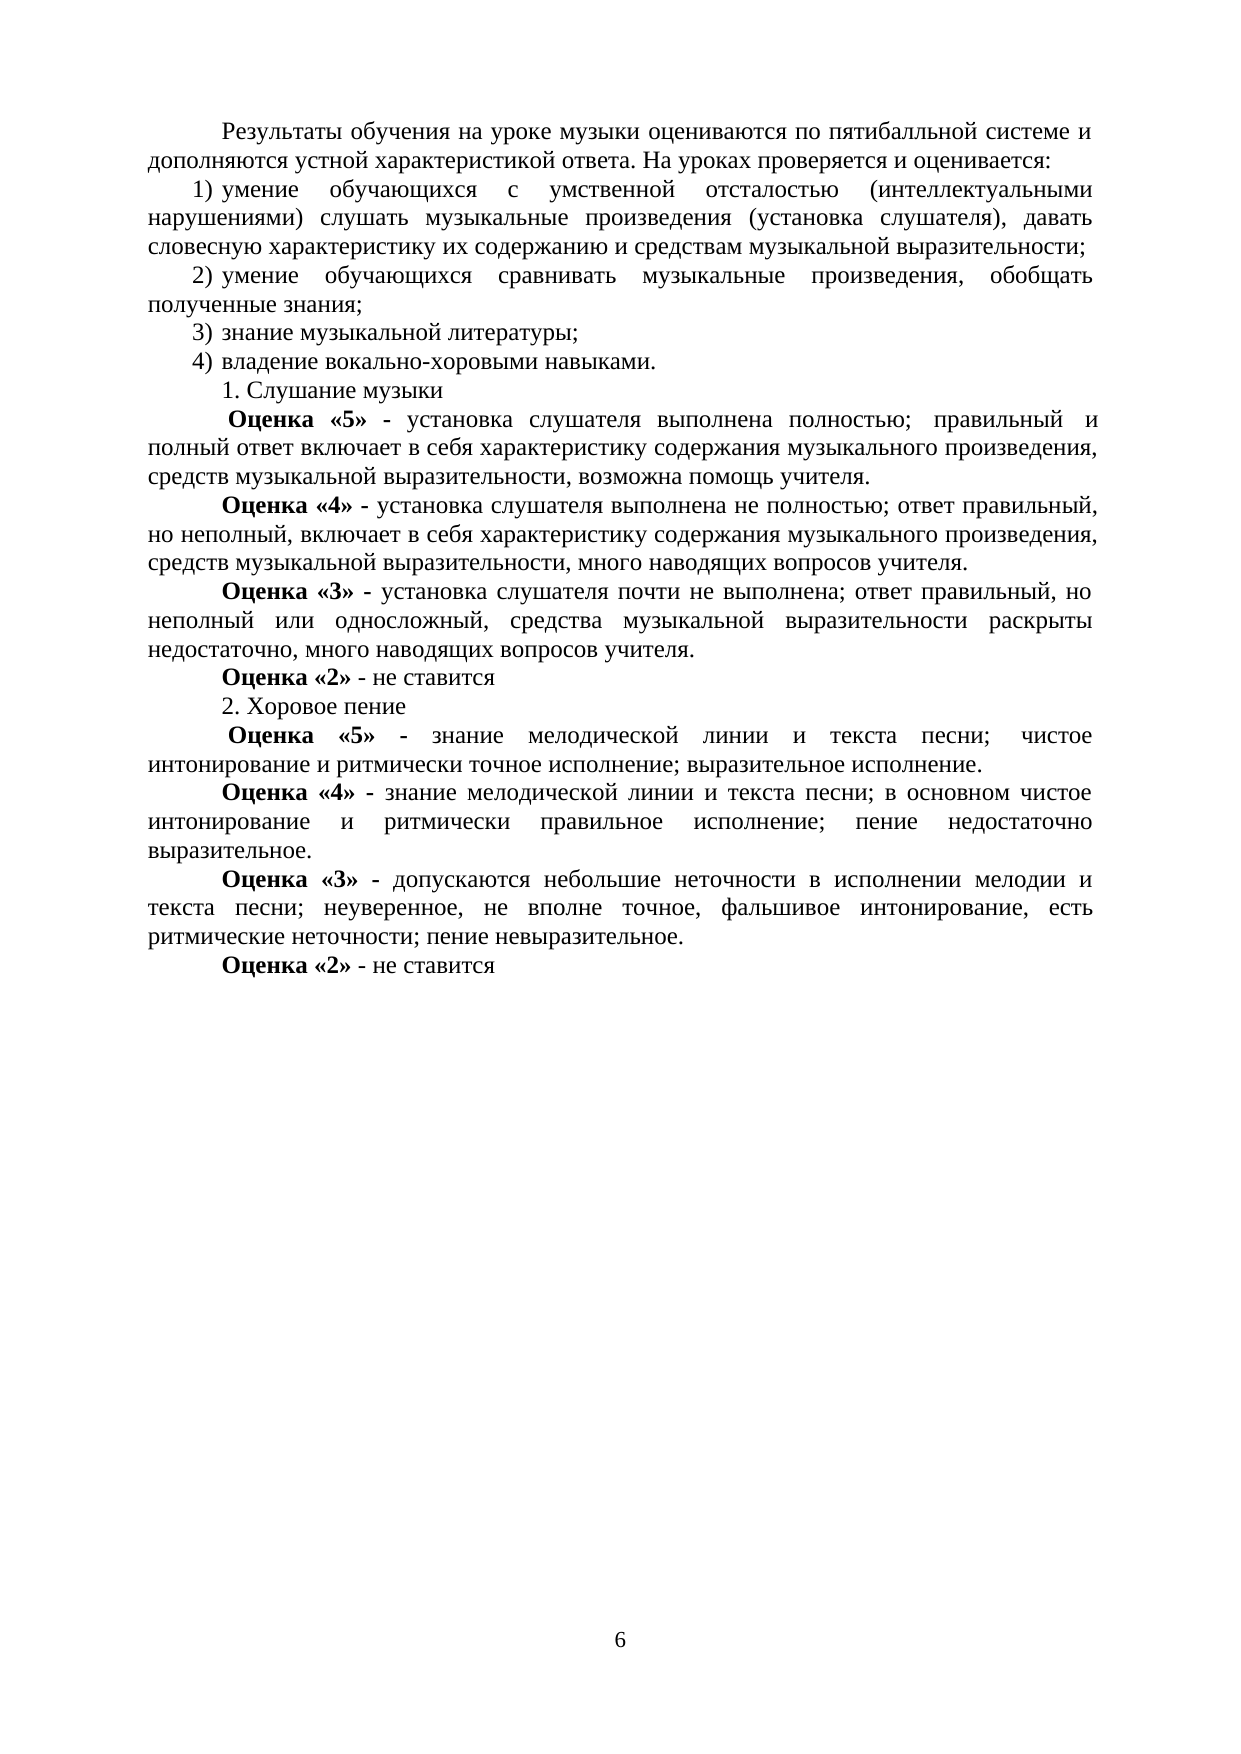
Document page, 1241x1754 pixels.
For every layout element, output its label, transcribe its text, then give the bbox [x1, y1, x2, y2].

text Результаты обучения на уроке музыки оцениваются по пятибалльной системе и дополняются устной характеристикой ответа. На уроках проверяется и оценивается: [148, 116, 1093, 174]
list Хоровое пение [221, 691, 1115, 720]
list Слушание музыки [221, 375, 1115, 404]
list умение обучающихся сравнивать музыкальные произведения, обобщать полученные знания; [148, 260, 1093, 317]
text Оценка «3» - установка слушателя почти не выполнена; ответ правильный, но неполный или односложный, средства музыкальной выразительности раскрыты недостаточно, много наводящих вопросов учителя. [148, 576, 1093, 662]
text Оценка «5» - знание мелодической линии и текста песни; чистое интонирование и ритмически точное исполнение; выразительное исполнение. [148, 720, 1093, 777]
text Оценка «4» - знание мелодической линии и текста песни; в основном чистое интонирование и ритмически правильное исполнение; пение недостаточно выразительное. [148, 777, 1093, 864]
list умение обучающихся с умственной отсталостью (интеллектуальными нарушениями) слушать музыкальные произведения (установка слушателя), давать словесную характеристику их содержанию и средствам музыкальной выразительности; [148, 174, 1093, 260]
text Оценка «4» - установка слушателя выполнена не полностью; ответ правильный, но неполный, включает в себя характеристику содержания музыкального произведения, средств музыкальной выразительности, много наводящих вопросов учителя. [148, 490, 1099, 576]
text Оценка «2» - не ставится [221, 662, 1115, 691]
text Оценка «3» - допускаются небольшие неточности в исполнении мелодии и текста песни; неуверенное, не вполне точное, фальшивое интонирование, есть ритмические неточности; пение невыразительное. [148, 864, 1093, 950]
list знание музыкальной литературы; [192, 317, 1115, 346]
text Оценка «2» - не ставится [221, 950, 1115, 979]
list владение вокально-хоровыми навыками. [192, 346, 1115, 375]
text Оценка «5» - установка слушателя выполнена полностью; правильный и полный ответ включает в себя характеристику содержания музыкального произведения, средств музыкальной выразительности, возможна помощь учителя. [148, 404, 1099, 490]
